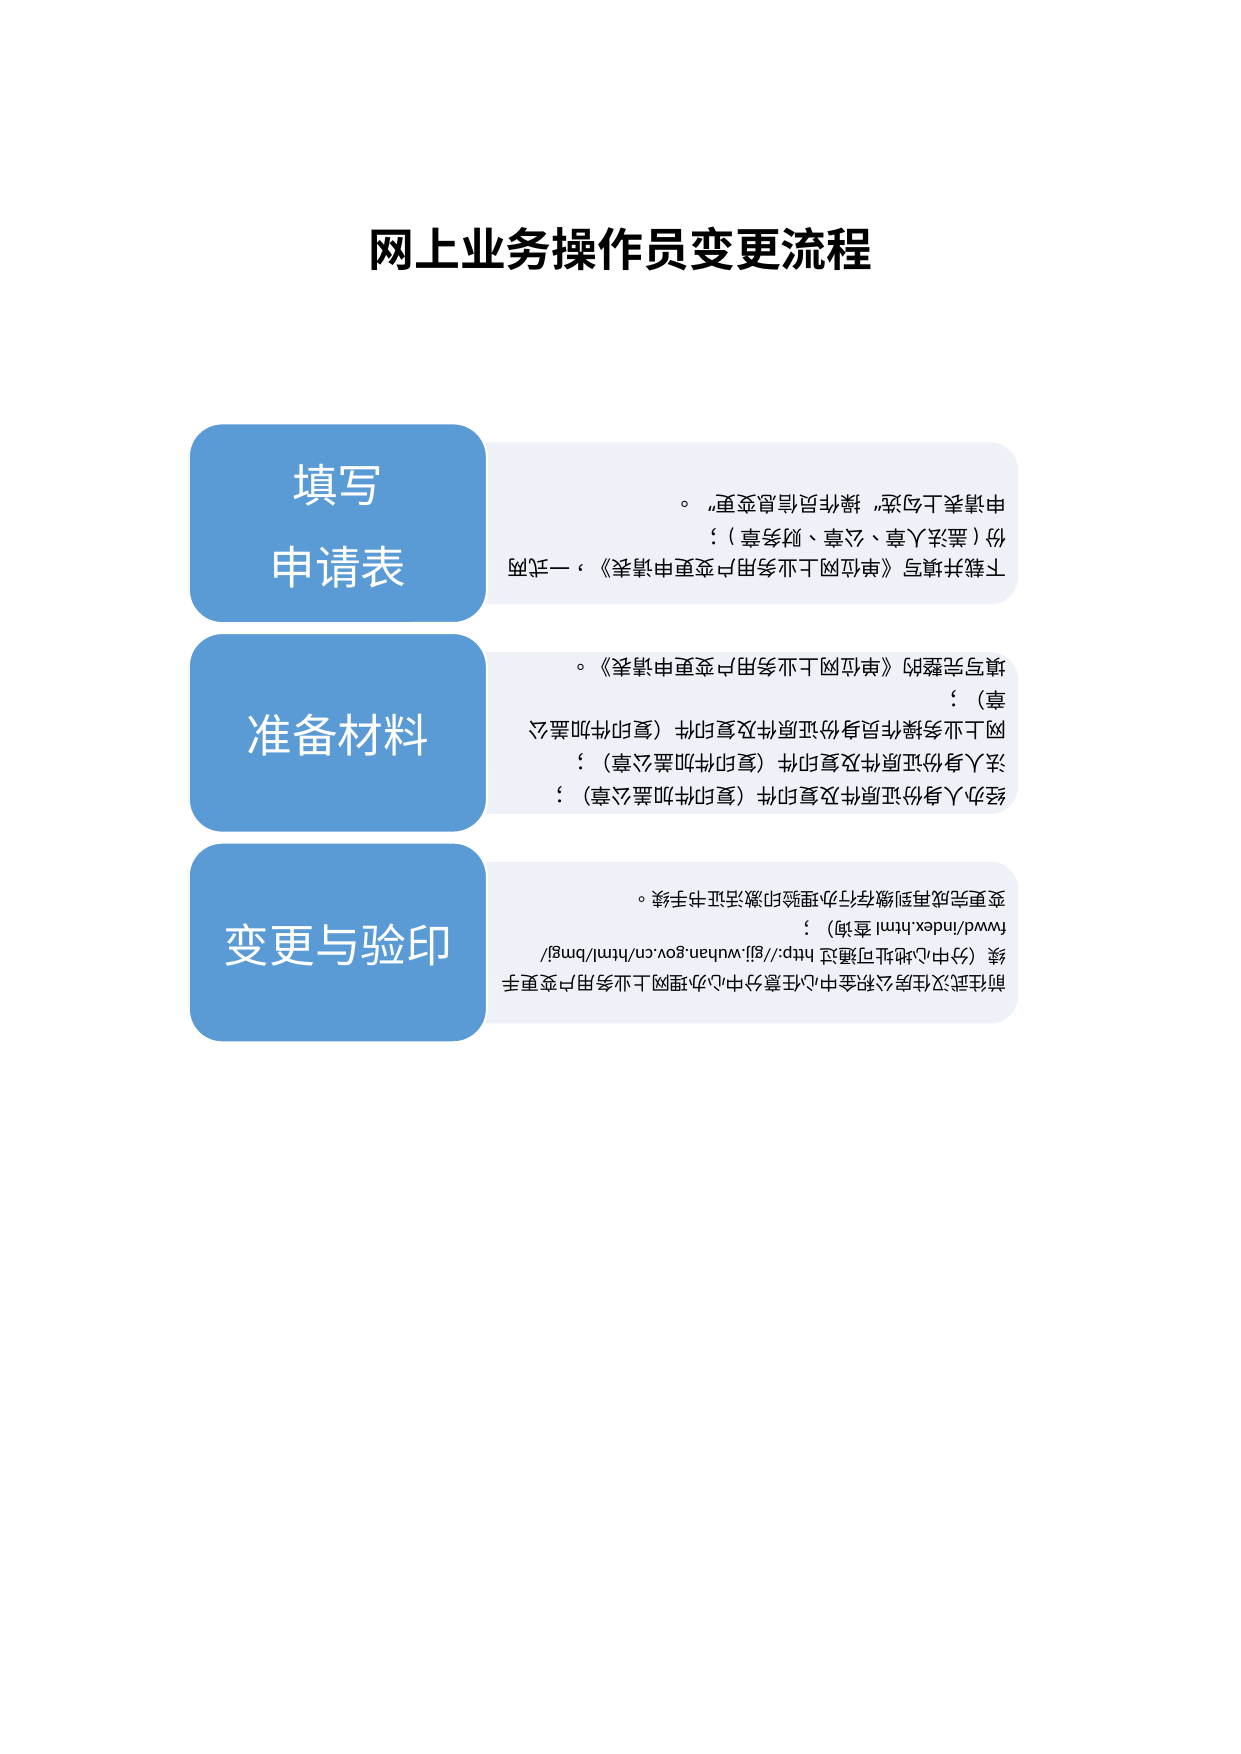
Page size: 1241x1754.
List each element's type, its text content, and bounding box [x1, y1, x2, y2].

subtitle 网上业务操作员变更流程 [187, 197, 1053, 295]
